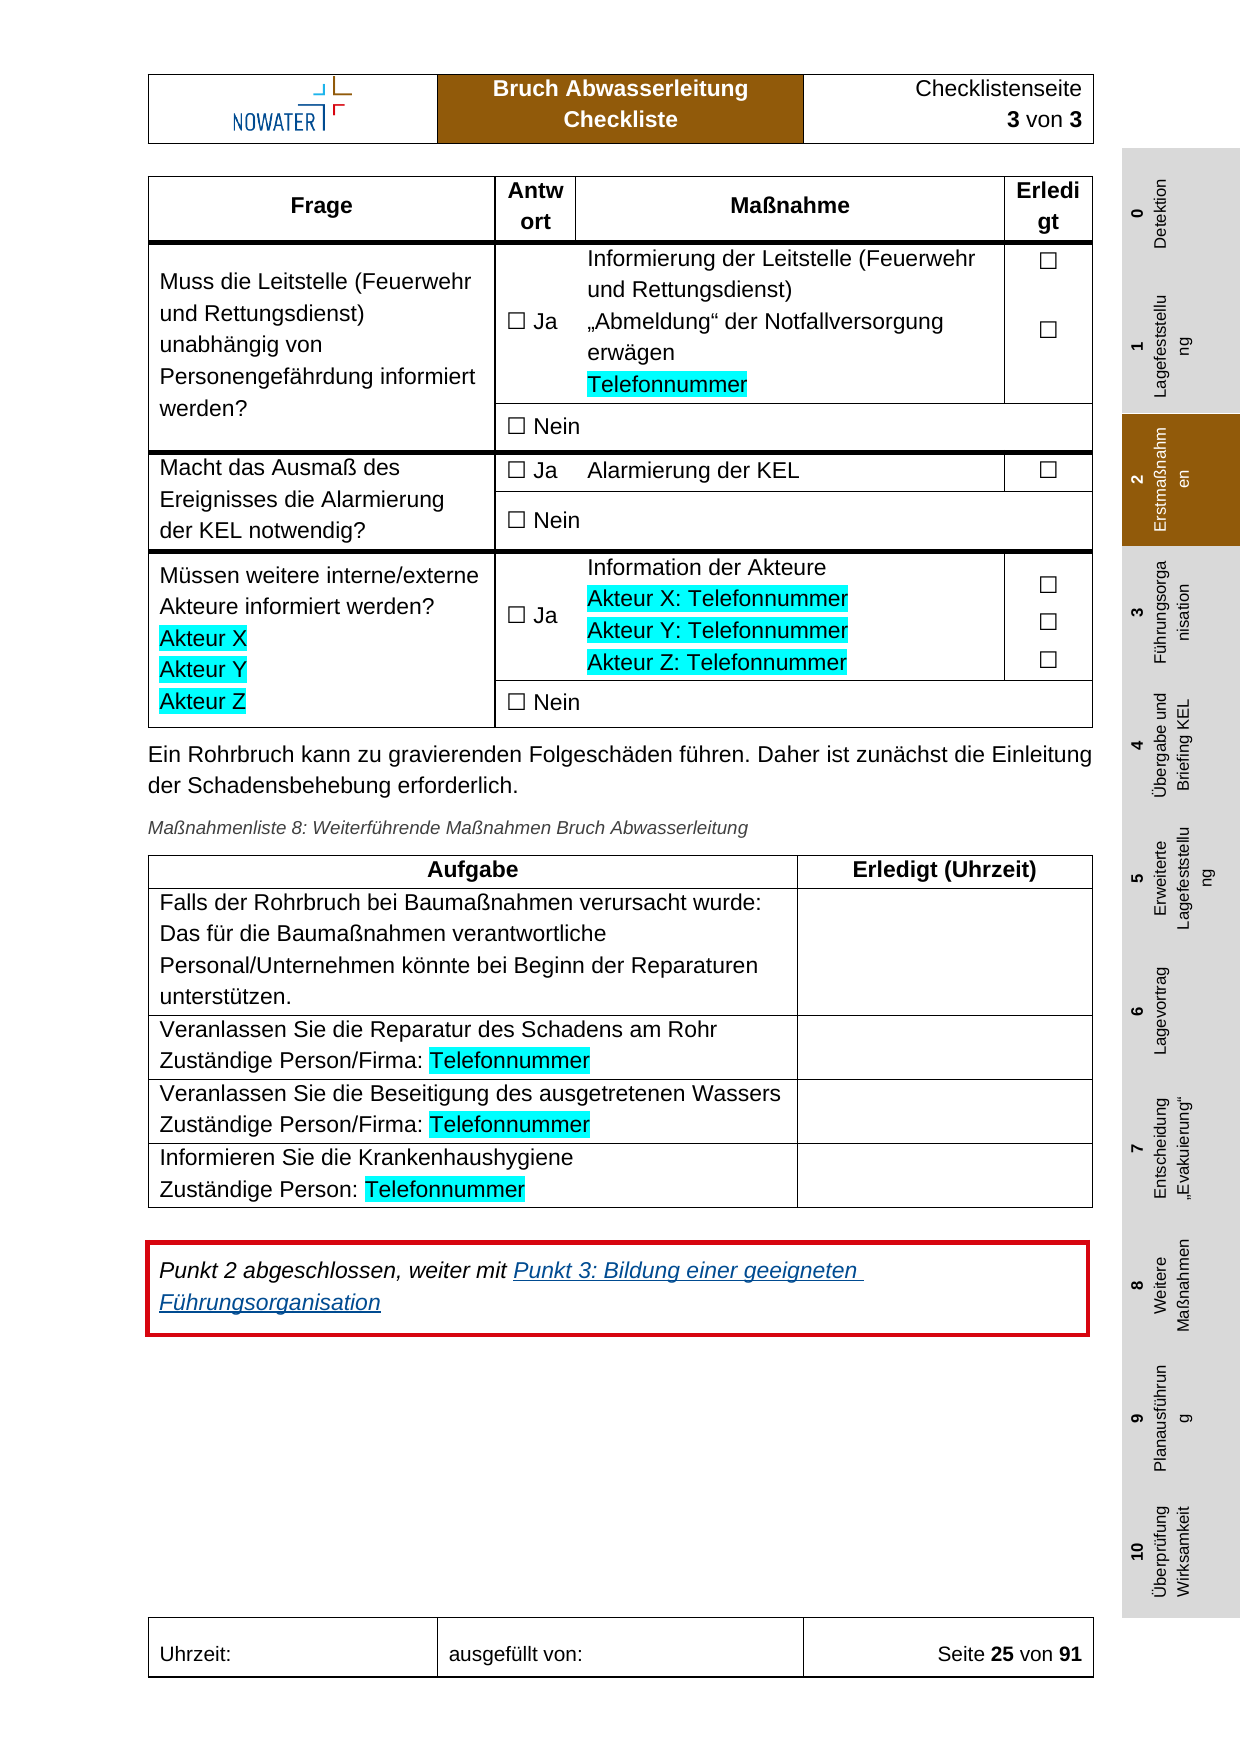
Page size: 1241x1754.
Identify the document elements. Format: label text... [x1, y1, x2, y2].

table_cell Nein [496, 681, 1092, 727]
table_cell Informieren Sie die Krankenhaushygiene Zuständige Person: Telefonnummer [149, 1144, 797, 1207]
table_header Maßnahme [576, 177, 1004, 240]
table_cell Alarmierung der KEL [576, 455, 1004, 491]
table_cell Muss die Leitstelle (Feuerwehr und Rettungsdienst) unabhängig von Personengefährdung informiert werden? [149, 245, 494, 450]
table_cell Information der Akteure Akteur X: Telefonnummer Akteur Y: Telefonnummer Akteur Z: Telefonnummer [576, 554, 1004, 680]
table_cell Veranlassen Sie die Beseitigung des ausgetretenen Wassers Zuständige Person/Firma: Telefonnummer [149, 1080, 797, 1143]
table_cell Müssen weitere interne/externe Akteure informiert werden? Akteur X Akteur Y Akteur Z [149, 554, 494, 727]
picture [233, 76, 352, 131]
table_header Aufgabe [149, 856, 797, 887]
table_header Punkt 2 abgeschlossen, weiter mit Punkt 3: Bildung einer geeigneten Führungsorganisation [150, 1245, 1086, 1333]
table_cell [798, 1016, 1092, 1079]
table_cell Veranlassen Sie die Reparatur des Schadens am Rohr Zuständige Person/Firma: Telefonnummer [149, 1016, 797, 1079]
table_cell [798, 1080, 1092, 1143]
table_header Frage [149, 177, 494, 240]
table_cell Falls der Rohrbruch bei Baumaßnahmen verursacht wurde: Das für die Baumaßnahmen verantwortliche Personal/Unternehmen könnte bei Beginn der Reparaturen unterstützen. [149, 889, 797, 1015]
table_cell [1005, 554, 1092, 680]
table_header Erledigt (Uhrzeit) [798, 856, 1092, 887]
table_cell Informierung der Leitstelle (Feuerwehr und Rettungsdienst) „Abmeldung“ der Notfallversorgung erwägen Telefonnummer [576, 245, 1004, 402]
table_cell Nein [496, 492, 1092, 549]
table_cell [798, 889, 1092, 1015]
text Maßnahmenliste 8: Weiterführende Maßnahmen Bruch Abwasserleitung [148, 816, 1093, 838]
table_cell Ja [496, 455, 576, 491]
table_cell [1005, 245, 1092, 402]
table_cell Ja [496, 245, 576, 402]
table_cell Macht das Ausmaß des Ereignisses die Alarmierung der KEL notwendig? [149, 455, 494, 549]
table_cell Ja [496, 554, 576, 680]
table_header Erledigt [1005, 177, 1092, 240]
text Ein Rohrbruch kann zu gravierenden Folgeschäden führen. Daher ist zunächst die Einleitung der Schadensbehebung erforderlich. [148, 741, 1093, 799]
table_cell Nein [496, 404, 1092, 450]
table_cell [798, 1144, 1092, 1207]
table_header Antwort [496, 177, 575, 240]
